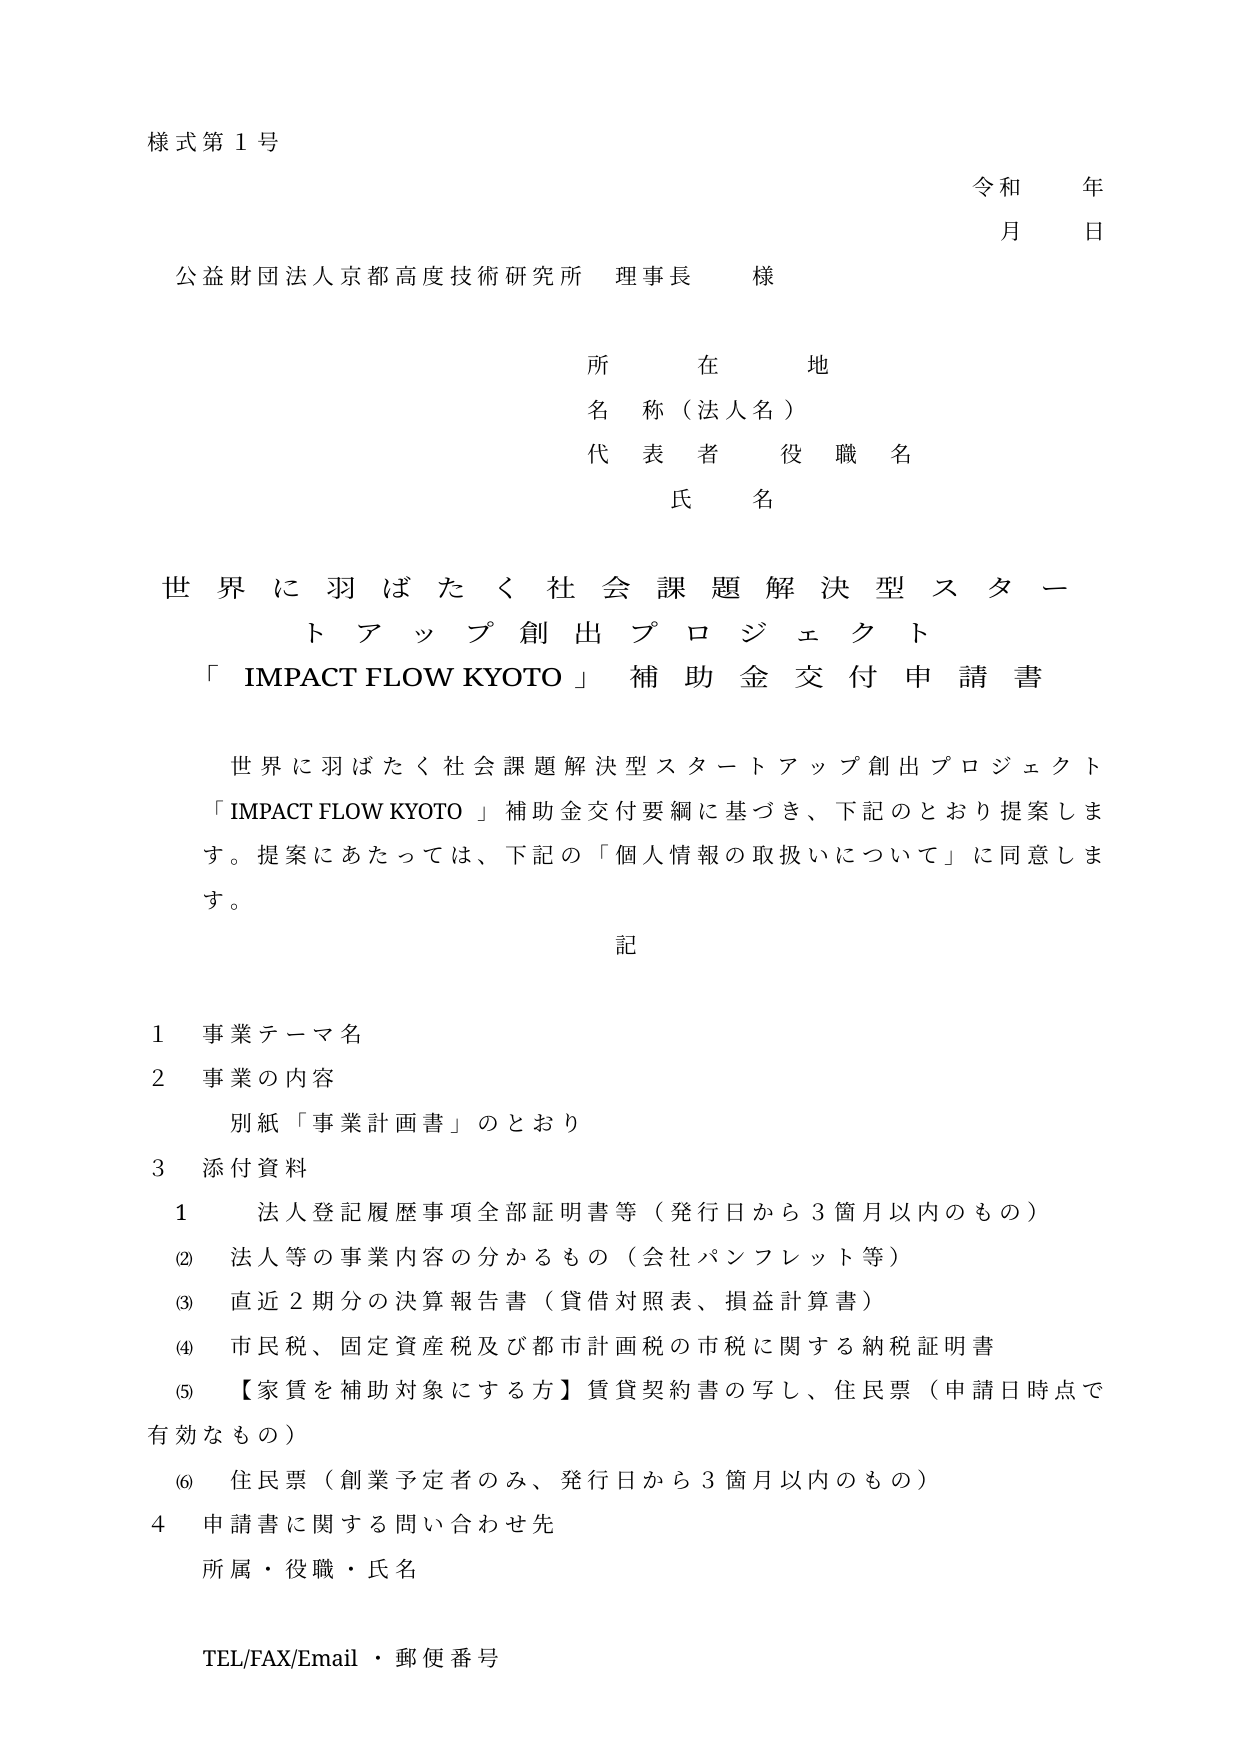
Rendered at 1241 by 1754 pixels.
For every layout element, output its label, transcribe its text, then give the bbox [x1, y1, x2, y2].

text 様式第１号 [148, 119, 1110, 163]
subtitle 記 [148, 921, 1110, 966]
text ⑸ 【家賃を補助対象にする方】賃貸契約書の写し、住民票（申請日時点で有効なもの） [148, 1367, 1110, 1456]
text 「IMPACT FLOW KYOTO」補助金交付申請書 [148, 654, 1110, 698]
text ⑷ 市民税、固定資産税及び都市計画税の市税に関する納税証明書 [148, 1323, 1110, 1367]
text ２ 事業の内容 [148, 1055, 1110, 1100]
text 世界に羽ばたく社会課題解決型スタートアップ創出プロジェクト「IMPACT FLOW KYOTO」補助金交付要綱に基づき、下記のとおり提案します。提案にあたっては、下記の「個人情報の取扱いについて」に同意します。 [192, 743, 1110, 921]
text １ 事業テーマ名 [148, 1011, 1110, 1055]
text ⑶ 直近２期分の決算報告書（貸借対照表、損益計算書） [148, 1278, 1110, 1323]
text 代 表 者 役 職 名 [148, 431, 1110, 476]
text ⑹ 住民票（創業予定者のみ、発行日から３箇月以内のもの） [148, 1456, 1110, 1501]
text 別紙「事業計画書」のとおり [148, 1100, 1110, 1144]
text ⑵ 法人等の事業内容の分かるもの（会社パンフレット等） [148, 1233, 1110, 1278]
text 名 称（法人名） [148, 386, 1110, 431]
text 令和 年 月 日 [148, 163, 1110, 253]
text ３ 添付資料 [147, 1144, 1110, 1189]
text 所属・役職・氏名 [148, 1546, 1110, 1590]
text 所 在 地 [148, 342, 1110, 386]
list 法人登記履歴事項全部証明書等（発行日から３箇月以内のもの） [172, 1189, 1110, 1233]
text 氏 名 [148, 476, 1110, 520]
text 世界に羽ばたく社会課題解決型スタートアップ創出プロジェクト [148, 565, 1110, 654]
text 公益財団法人京都高度技術研究所 理事長 様 [148, 253, 1110, 297]
text TEL/FAX/Email・郵便番号 [148, 1635, 1110, 1679]
text ４ 申請書に関する問い合わせ先 [148, 1501, 1110, 1546]
